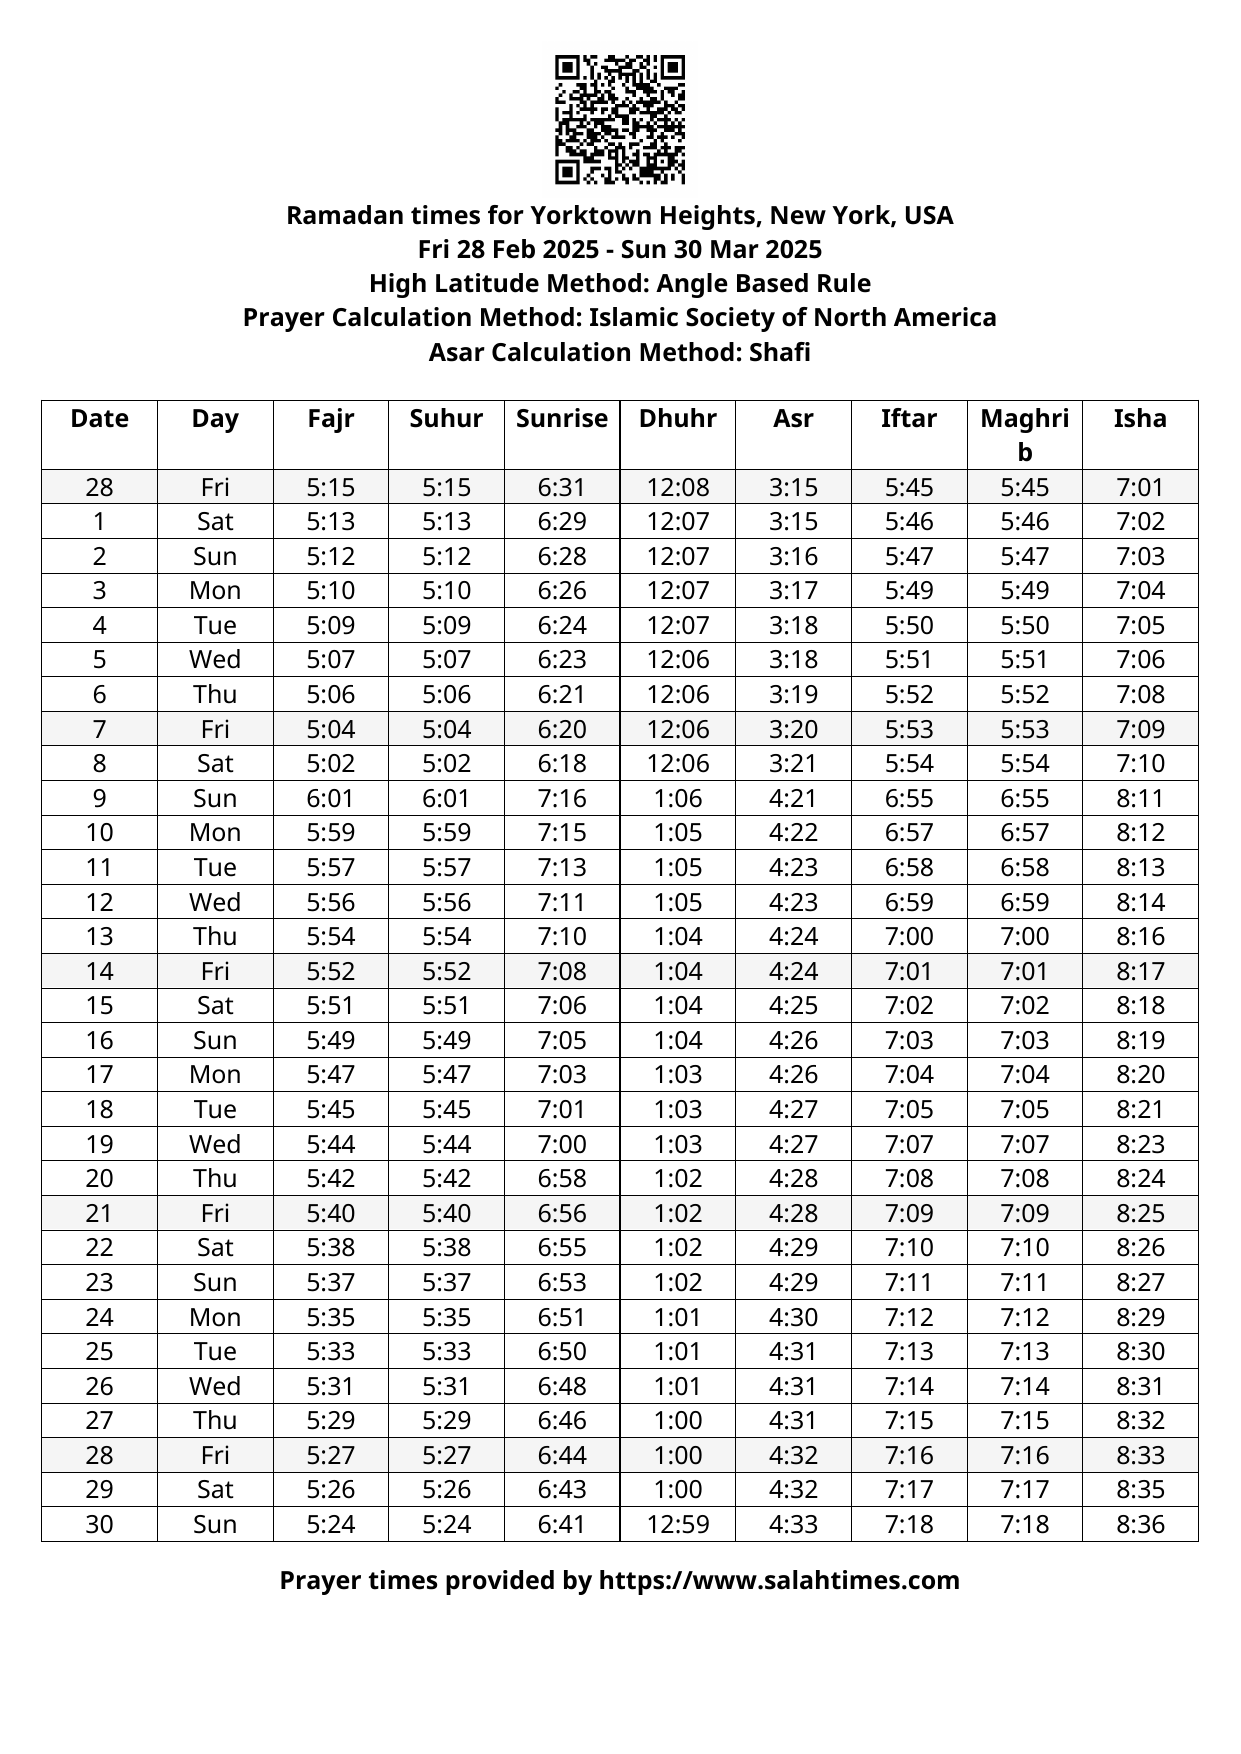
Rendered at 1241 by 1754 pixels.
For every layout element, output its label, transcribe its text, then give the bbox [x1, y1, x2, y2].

table_cell 7:13 [968, 1334, 1082, 1368]
table_cell 29 [42, 1473, 157, 1506]
table_cell 1:04 [621, 954, 735, 987]
table_cell 7:04 [968, 1058, 1082, 1091]
table_cell 12:07 [621, 539, 735, 572]
table_cell 5 [42, 643, 157, 676]
table_cell 11 [42, 850, 157, 884]
table_cell 7:11 [505, 885, 619, 918]
table_cell 5:29 [274, 1404, 388, 1437]
table_cell 12:06 [621, 677, 735, 711]
table_cell 4:27 [736, 1092, 851, 1126]
table_cell 1:06 [621, 781, 735, 814]
table_cell Fri [158, 470, 273, 503]
table_cell 12:06 [621, 746, 735, 780]
table_cell 7:06 [505, 989, 619, 1022]
table_cell 15 [42, 989, 157, 1022]
table_cell 24 [42, 1300, 157, 1333]
table_cell 5:26 [389, 1473, 504, 1506]
table_cell 5:54 [968, 746, 1082, 780]
table_cell 6:57 [968, 816, 1082, 849]
table_cell 7:00 [852, 919, 967, 953]
table_cell 6:18 [505, 746, 619, 780]
table_cell 17 [42, 1058, 157, 1091]
table_cell 7:01 [852, 954, 967, 987]
table_cell 5:29 [389, 1404, 504, 1437]
table_cell Mon [158, 816, 273, 849]
table_cell 6:41 [505, 1507, 619, 1541]
table_cell 7:09 [1083, 712, 1198, 745]
text Ramadan times for Yorktown Heights, New York, USA [42, 198, 1198, 232]
table_cell 8:19 [1083, 1023, 1198, 1057]
table_cell 6:28 [505, 539, 619, 572]
table_cell 6:23 [505, 643, 619, 676]
table_cell 1:03 [621, 1058, 735, 1091]
table_cell Wed [158, 885, 273, 918]
text High Latitude Method: Angle Based Rule [42, 266, 1198, 300]
table_cell 5:54 [852, 746, 967, 780]
table_cell 5:35 [274, 1300, 388, 1333]
table_cell 8:25 [1083, 1196, 1198, 1229]
table_cell 14 [42, 954, 157, 987]
table_cell 5:04 [274, 712, 388, 745]
table_cell 5:52 [274, 954, 388, 987]
table_cell 8:18 [1083, 989, 1198, 1022]
table_cell 20 [42, 1161, 157, 1195]
table_cell 7:05 [1083, 608, 1198, 642]
table_cell 5:31 [274, 1369, 388, 1402]
table_cell 4:31 [736, 1369, 851, 1402]
table_cell 6 [42, 677, 157, 711]
table_cell 8:17 [1083, 954, 1198, 987]
table_cell 7:14 [968, 1369, 1082, 1402]
table_cell 4:24 [736, 919, 851, 953]
table_cell Thu [158, 919, 273, 953]
table_cell 7:00 [968, 919, 1082, 953]
table_cell 8:32 [1083, 1404, 1198, 1437]
table_cell 5:04 [389, 712, 504, 745]
table_cell 5:51 [968, 643, 1082, 676]
table_cell 3:15 [736, 504, 851, 538]
table_cell 6:57 [852, 816, 967, 849]
table_cell 21 [42, 1196, 157, 1229]
table_cell 18 [42, 1092, 157, 1126]
table_cell 6:48 [505, 1369, 619, 1402]
table_cell 7:10 [852, 1231, 967, 1264]
table_cell 1:02 [621, 1196, 735, 1229]
table_cell 7:07 [852, 1127, 967, 1160]
table_cell 5:38 [274, 1231, 388, 1264]
table_cell 9 [42, 781, 157, 814]
table_cell 8:36 [1083, 1507, 1198, 1541]
table_cell Wed [158, 643, 273, 676]
table_cell 5:09 [274, 608, 388, 642]
table_cell 5:07 [389, 643, 504, 676]
table_cell 5:53 [852, 712, 967, 745]
table_cell Thu [158, 677, 273, 711]
table_cell Fri [158, 954, 273, 987]
table_cell Tue [158, 850, 273, 884]
table_cell 5:49 [389, 1023, 504, 1057]
table_cell 6:51 [505, 1300, 619, 1333]
table_cell 5:13 [274, 504, 388, 538]
table_cell 8:11 [1083, 781, 1198, 814]
table_cell 7:17 [852, 1473, 967, 1506]
table_cell Mon [158, 1058, 273, 1091]
table_cell 7:11 [968, 1265, 1082, 1299]
table_cell 6:55 [968, 781, 1082, 814]
table_cell Fri [158, 712, 273, 745]
table_cell 6:55 [505, 1231, 619, 1264]
table_header Asr [736, 401, 851, 469]
table_cell 4:30 [736, 1300, 851, 1333]
table_cell 8:30 [1083, 1334, 1198, 1368]
table_cell 7:12 [852, 1300, 967, 1333]
table_cell 4:21 [736, 781, 851, 814]
table_cell 16 [42, 1023, 157, 1057]
table_cell 7:18 [968, 1507, 1082, 1541]
table_cell 8:13 [1083, 850, 1198, 884]
table_cell 5:15 [274, 470, 388, 503]
table_header Sunrise [505, 401, 619, 469]
table_cell 4:33 [736, 1507, 851, 1541]
table_cell 5:56 [389, 885, 504, 918]
table_cell 5:27 [389, 1438, 504, 1472]
table_cell 6:21 [505, 677, 619, 711]
table_cell 7:05 [852, 1092, 967, 1126]
table_cell 7:11 [852, 1265, 967, 1299]
text Prayer times provided by https://www.salahtimes.com [42, 1563, 1198, 1597]
table_cell 6:56 [505, 1196, 619, 1229]
table_cell 7:01 [1083, 470, 1198, 503]
table_cell 7:04 [852, 1058, 967, 1091]
table_cell Mon [158, 1300, 273, 1333]
table_cell 5:37 [274, 1265, 388, 1299]
table_cell 8:12 [1083, 816, 1198, 849]
table_header Fajr [274, 401, 388, 469]
table_cell 10 [42, 816, 157, 849]
table_cell 3:18 [736, 643, 851, 676]
table_cell 5:12 [389, 539, 504, 572]
table_cell 5:47 [389, 1058, 504, 1091]
table_cell 7:16 [852, 1438, 967, 1472]
table_cell Sun [158, 1507, 273, 1541]
table_cell 4:23 [736, 885, 851, 918]
table_cell 1:01 [621, 1334, 735, 1368]
table_cell 12 [42, 885, 157, 918]
table_cell 8:31 [1083, 1369, 1198, 1402]
table_cell 5:07 [274, 643, 388, 676]
table_cell 7:16 [505, 781, 619, 814]
table_cell Sun [158, 1023, 273, 1057]
table_cell Sat [158, 1231, 273, 1264]
table_cell 8:23 [1083, 1127, 1198, 1160]
table_cell 7:03 [968, 1023, 1082, 1057]
table_cell 7:17 [968, 1473, 1082, 1506]
table_cell 1:05 [621, 850, 735, 884]
table_cell 5:47 [968, 539, 1082, 572]
table_cell 5:52 [852, 677, 967, 711]
table_cell 1:02 [621, 1265, 735, 1299]
table_cell Tue [158, 608, 273, 642]
table_cell 3 [42, 574, 157, 607]
table_cell 8:20 [1083, 1058, 1198, 1091]
table_cell 6:59 [852, 885, 967, 918]
table_cell 7:15 [505, 816, 619, 849]
table_cell 2 [42, 539, 157, 572]
table_cell 6:55 [852, 781, 967, 814]
table_cell 5:59 [274, 816, 388, 849]
table_cell 5:49 [852, 574, 967, 607]
table_cell 4 [42, 608, 157, 642]
table_cell 4:31 [736, 1404, 851, 1437]
table_cell 7:03 [852, 1023, 967, 1057]
table_cell Fri [158, 1438, 273, 1472]
table_cell 4:29 [736, 1231, 851, 1264]
table_cell 6:43 [505, 1473, 619, 1506]
table_cell 3:16 [736, 539, 851, 572]
table_cell 7:12 [968, 1300, 1082, 1333]
table_cell 5:50 [968, 608, 1082, 642]
table_cell 7:00 [505, 1127, 619, 1160]
table_cell 5:57 [274, 850, 388, 884]
table_cell 1:04 [621, 989, 735, 1022]
table_cell Sat [158, 989, 273, 1022]
table_cell 7:14 [852, 1369, 967, 1402]
table_cell 5:56 [274, 885, 388, 918]
table_cell 19 [42, 1127, 157, 1160]
table_cell 5:45 [968, 470, 1082, 503]
table_cell 5:06 [274, 677, 388, 711]
table_cell 5:51 [389, 989, 504, 1022]
table_cell 1:02 [621, 1161, 735, 1195]
table_cell 5:15 [389, 470, 504, 503]
table_cell 5:37 [389, 1265, 504, 1299]
table_cell 3:18 [736, 608, 851, 642]
table_cell 7:01 [505, 1092, 619, 1126]
table_cell 5:46 [968, 504, 1082, 538]
table_cell 5:40 [389, 1196, 504, 1229]
table_cell Sun [158, 781, 273, 814]
table_cell 6:59 [968, 885, 1082, 918]
table_cell 7:18 [852, 1507, 967, 1541]
table_cell 5:42 [389, 1161, 504, 1195]
table_cell 4:31 [736, 1334, 851, 1368]
table_cell 30 [42, 1507, 157, 1541]
table_cell 4:26 [736, 1023, 851, 1057]
table_cell 22 [42, 1231, 157, 1264]
table_cell 6:01 [274, 781, 388, 814]
table_cell Mon [158, 574, 273, 607]
table_cell 5:49 [968, 574, 1082, 607]
table_cell 7:08 [505, 954, 619, 987]
table_cell 5:40 [274, 1196, 388, 1229]
table_cell 3:20 [736, 712, 851, 745]
table_cell Thu [158, 1404, 273, 1437]
table_cell 7:02 [968, 989, 1082, 1022]
table_cell 7:09 [852, 1196, 967, 1229]
table_cell Sun [158, 539, 273, 572]
table_header Date [42, 401, 157, 469]
table_cell 7:13 [852, 1334, 967, 1368]
table_cell 5:13 [389, 504, 504, 538]
table_cell 7:06 [1083, 643, 1198, 676]
table_cell 4:27 [736, 1127, 851, 1160]
table_cell 5:45 [389, 1092, 504, 1126]
table_cell 6:20 [505, 712, 619, 745]
table_cell 5:33 [389, 1334, 504, 1368]
table_cell 7:05 [968, 1092, 1082, 1126]
table_cell 6:58 [852, 850, 967, 884]
table_cell 5:51 [274, 989, 388, 1022]
table_cell 6:44 [505, 1438, 619, 1472]
table_cell 5:59 [389, 816, 504, 849]
table_cell 6:26 [505, 574, 619, 607]
table_cell 1:02 [621, 1231, 735, 1264]
table_cell Tue [158, 1092, 273, 1126]
table_cell 5:02 [274, 746, 388, 780]
table_cell 6:46 [505, 1404, 619, 1437]
table_cell 6:29 [505, 504, 619, 538]
table_cell 6:53 [505, 1265, 619, 1299]
table_cell Fri [158, 1196, 273, 1229]
table_cell Sat [158, 504, 273, 538]
table_cell 5:52 [389, 954, 504, 987]
table_cell 5:38 [389, 1231, 504, 1264]
table_cell 5:44 [274, 1127, 388, 1160]
table_cell 3:21 [736, 746, 851, 780]
table_cell 12:59 [621, 1507, 735, 1541]
table_cell 4:23 [736, 850, 851, 884]
table_cell 28 [42, 1438, 157, 1472]
table_cell 13 [42, 919, 157, 953]
table_cell 5:57 [389, 850, 504, 884]
table_cell 5:06 [389, 677, 504, 711]
table_cell 7:08 [852, 1161, 967, 1195]
table_cell 7:07 [968, 1127, 1082, 1160]
table_cell 7:08 [968, 1161, 1082, 1195]
table_cell 7:10 [505, 919, 619, 953]
table_cell 5:33 [274, 1334, 388, 1368]
table_cell 4:28 [736, 1196, 851, 1229]
table_cell 5:09 [389, 608, 504, 642]
table_cell 5:47 [852, 539, 967, 572]
table_cell 12:07 [621, 574, 735, 607]
table_cell 12:07 [621, 608, 735, 642]
table_cell 8:33 [1083, 1438, 1198, 1472]
table_cell 7:15 [852, 1404, 967, 1437]
table_cell Tue [158, 1334, 273, 1368]
table_cell Sun [158, 1265, 273, 1299]
table_cell 4:25 [736, 989, 851, 1022]
table_cell 5:54 [274, 919, 388, 953]
picture [542, 41, 699, 198]
table_cell 7:10 [1083, 746, 1198, 780]
table_cell 5:44 [389, 1127, 504, 1160]
table_cell 1:03 [621, 1127, 735, 1160]
table_cell 8:21 [1083, 1092, 1198, 1126]
table_cell 4:28 [736, 1161, 851, 1195]
table_header Iftar [852, 401, 967, 469]
table_cell 5:26 [274, 1473, 388, 1506]
table_header Isha [1083, 401, 1198, 469]
table_cell 5:24 [274, 1507, 388, 1541]
table_cell 1:03 [621, 1092, 735, 1126]
table_cell 1:05 [621, 816, 735, 849]
table_cell 5:49 [274, 1023, 388, 1057]
text Prayer Calculation Method: Islamic Society of North America [42, 300, 1198, 334]
table_cell 6:24 [505, 608, 619, 642]
table_cell 5:42 [274, 1161, 388, 1195]
table_cell 5:46 [852, 504, 967, 538]
table_cell 12:06 [621, 643, 735, 676]
table_cell 1:05 [621, 885, 735, 918]
table_cell 4:32 [736, 1473, 851, 1506]
table_cell 5:53 [968, 712, 1082, 745]
table_cell 5:31 [389, 1369, 504, 1402]
table_cell 7:05 [505, 1023, 619, 1057]
table_cell 1:01 [621, 1300, 735, 1333]
table_cell 7:02 [852, 989, 967, 1022]
table_header Maghrib [968, 401, 1082, 469]
table_cell 7:03 [505, 1058, 619, 1091]
table_cell 8 [42, 746, 157, 780]
text Fri 28 Feb 2025 - Sun 30 Mar 2025 [42, 232, 1198, 266]
table_cell Wed [158, 1369, 273, 1402]
table_cell 26 [42, 1369, 157, 1402]
table_cell 1:00 [621, 1473, 735, 1506]
table_cell 5:47 [274, 1058, 388, 1091]
table_header Dhuhr [621, 401, 735, 469]
table_cell 3:19 [736, 677, 851, 711]
table_cell 8:29 [1083, 1300, 1198, 1333]
table_cell 5:24 [389, 1507, 504, 1541]
table_cell 7 [42, 712, 157, 745]
table_cell 8:35 [1083, 1473, 1198, 1506]
table_cell 5:10 [389, 574, 504, 607]
table_cell 8:24 [1083, 1161, 1198, 1195]
table_cell 7:02 [1083, 504, 1198, 538]
table_cell Sat [158, 1473, 273, 1506]
table_cell 12:08 [621, 470, 735, 503]
table_cell 1 [42, 504, 157, 538]
table_cell Wed [158, 1127, 273, 1160]
table_cell 1:00 [621, 1404, 735, 1437]
table_header Day [158, 401, 273, 469]
table_cell 5:27 [274, 1438, 388, 1472]
table_cell 3:17 [736, 574, 851, 607]
table_cell 27 [42, 1404, 157, 1437]
table_cell 4:29 [736, 1265, 851, 1299]
table_cell 7:03 [1083, 539, 1198, 572]
table_cell 12:06 [621, 712, 735, 745]
table_cell 8:27 [1083, 1265, 1198, 1299]
table_cell 7:13 [505, 850, 619, 884]
text Asar Calculation Method: Shafi [42, 334, 1198, 368]
table_cell 4:26 [736, 1058, 851, 1091]
table_cell 4:32 [736, 1438, 851, 1472]
table_cell 8:26 [1083, 1231, 1198, 1264]
table_cell 5:10 [274, 574, 388, 607]
table_cell 5:02 [389, 746, 504, 780]
table_cell 6:58 [505, 1161, 619, 1195]
table_cell 6:58 [968, 850, 1082, 884]
table_cell 1:04 [621, 919, 735, 953]
table_cell 7:08 [1083, 677, 1198, 711]
table_cell 8:16 [1083, 919, 1198, 953]
table_cell 7:09 [968, 1196, 1082, 1229]
table_cell 28 [42, 470, 157, 503]
table_cell 7:01 [968, 954, 1082, 987]
table_cell 4:24 [736, 954, 851, 987]
table_cell 1:04 [621, 1023, 735, 1057]
table_cell 6:31 [505, 470, 619, 503]
table_cell 5:12 [274, 539, 388, 572]
table_cell 5:45 [274, 1092, 388, 1126]
table_cell 5:51 [852, 643, 967, 676]
table_cell 8:14 [1083, 885, 1198, 918]
table_cell Thu [158, 1161, 273, 1195]
table_cell 7:04 [1083, 574, 1198, 607]
table_cell Sat [158, 746, 273, 780]
table_cell 6:50 [505, 1334, 619, 1368]
table_cell 1:00 [621, 1438, 735, 1472]
table_cell 5:45 [852, 470, 967, 503]
table_cell 23 [42, 1265, 157, 1299]
table_cell 4:22 [736, 816, 851, 849]
table_cell 5:50 [852, 608, 967, 642]
table_cell 7:16 [968, 1438, 1082, 1472]
table_cell 5:54 [389, 919, 504, 953]
table_cell 5:35 [389, 1300, 504, 1333]
table_cell 7:10 [968, 1231, 1082, 1264]
table_cell 6:01 [389, 781, 504, 814]
table_cell 1:01 [621, 1369, 735, 1402]
table_cell 5:52 [968, 677, 1082, 711]
table_cell 12:07 [621, 504, 735, 538]
table_cell 3:15 [736, 470, 851, 503]
table_cell 7:15 [968, 1404, 1082, 1437]
table_header Suhur [389, 401, 504, 469]
table_cell 25 [42, 1334, 157, 1368]
